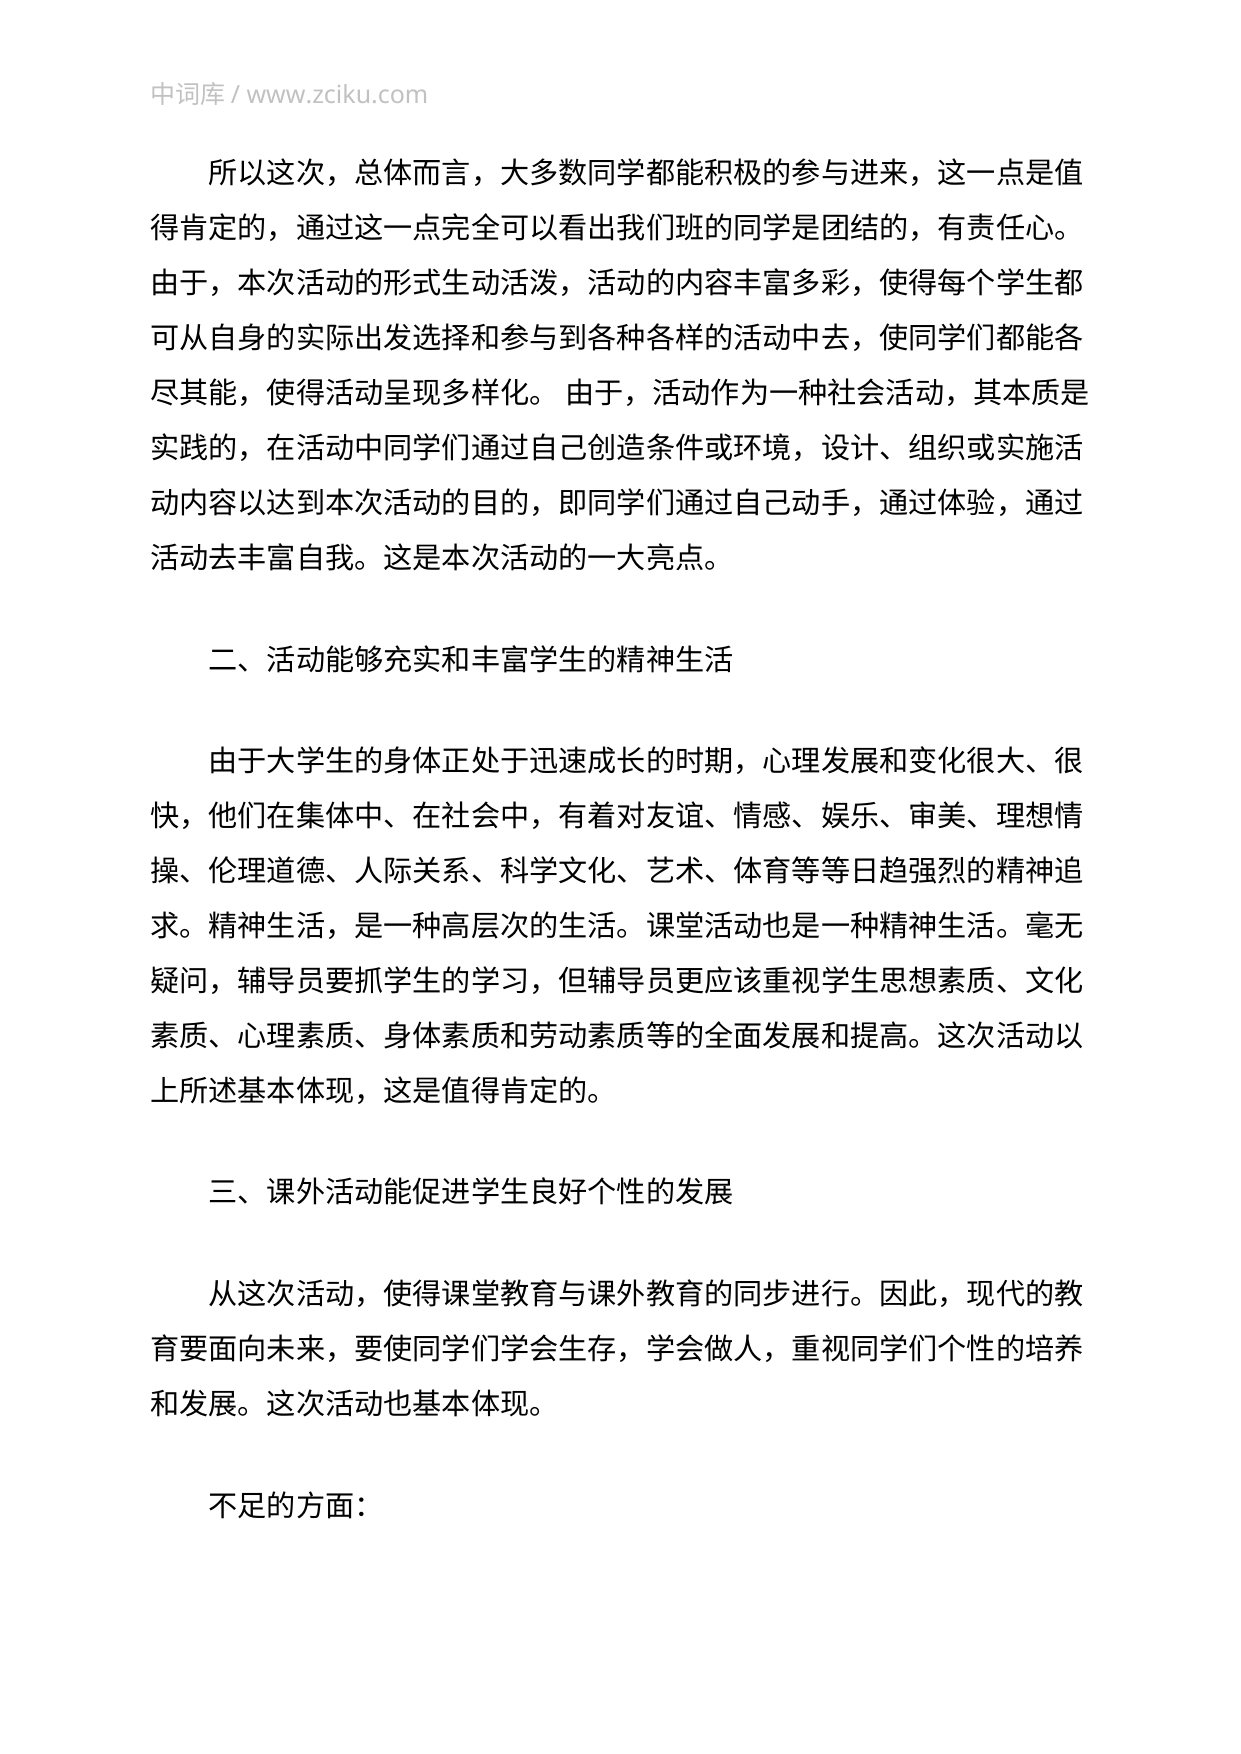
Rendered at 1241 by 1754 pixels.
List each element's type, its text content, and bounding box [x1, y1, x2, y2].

text 二、活动能够充实和丰富学生的精神生活 [150, 636, 1090, 678]
text 三、课外活动能促进学生良好个性的发展 [150, 1169, 1090, 1211]
text 不足的方面： [150, 1482, 1090, 1524]
text 由于大学生的身体正处于迅速成长的时期，心理发展和变化很大、很快，他们在集体中、在社会中，有着对友谊、情感、娱乐、审美、理想情操、伦理道德、人际关系、科学文化、艺术、体育等等日趋强烈的精神追求。精神生活，是一种高层次的生活。课堂活动也是一种精神生活。毫无疑问，辅导员要抓学生的学习，但辅导员更应该重视学生思想素质、文化素质、心理素质、身体素质和劳动素质等的全面发展和提高。这次活动以上所述基本体现，这是值得肯定的。 [150, 738, 1090, 1109]
text 从这次活动，使得课堂教育与课外教育的同步进行。因此，现代的教育要面向未来，要使同学们学会生存，学会做人，重视同学们个性的培养和发展。这次活动也基本体现。 [150, 1271, 1090, 1423]
text 所以这次，总体而言，大多数同学都能积极的参与进来，这一点是值得肯定的，通过这一点完全可以看出我们班的同学是团结的，有责任心。由于，本次活动的形式生动活泼，活动的内容丰富多彩，使得每个学生都可从自身的实际出发选择和参与到各种各样的活动中去，使同学们都能各尽其能，使得活动呈现多样化。 由于，活动作为一种社会活动，其本质是实践的，在活动中同学们通过自己创造条件或环境，设计、组织或实施活动内容以达到本次活动的目的，即同学们通过自己动手，通过体验，通过活动去丰富自我。这是本次活动的一大亮点。 [150, 150, 1090, 577]
